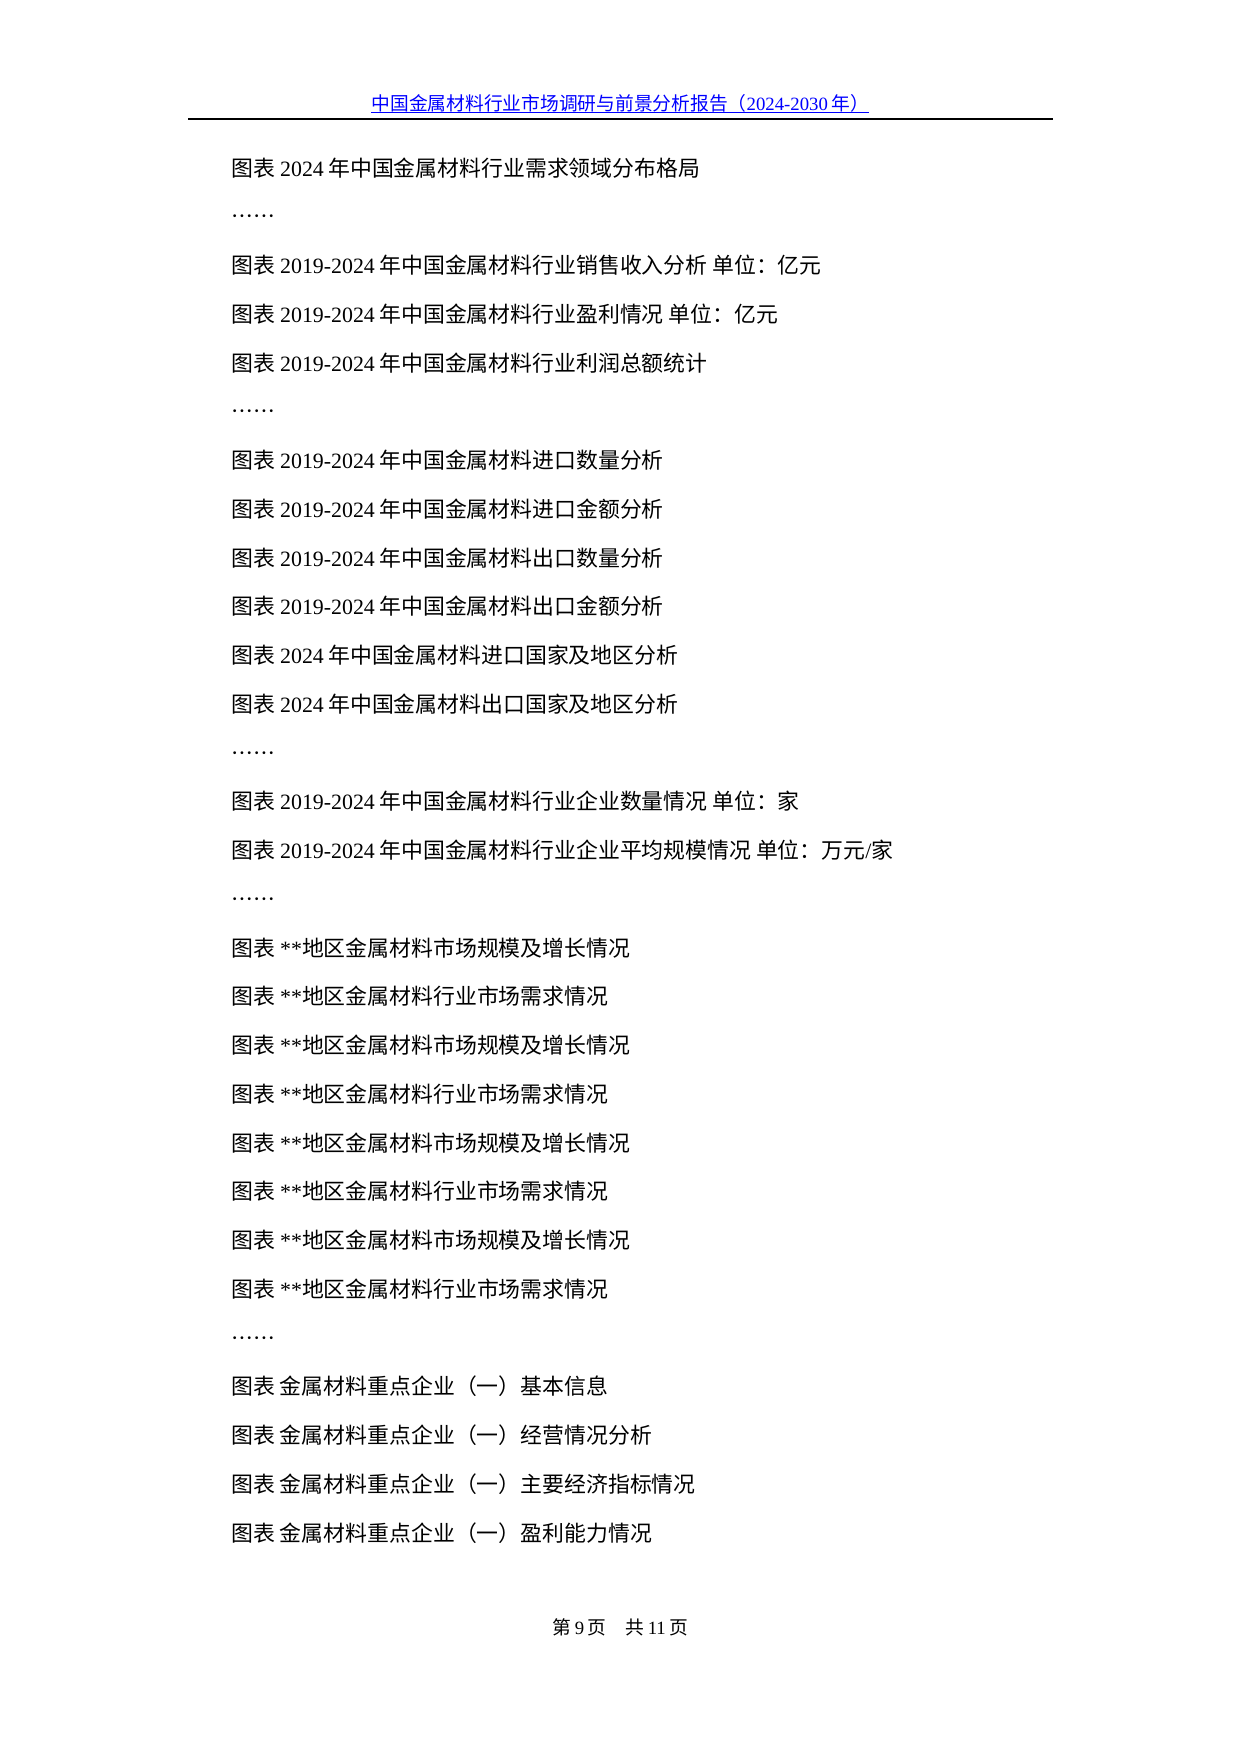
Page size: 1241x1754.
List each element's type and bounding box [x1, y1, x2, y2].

text [187, 150, 1053, 1548]
